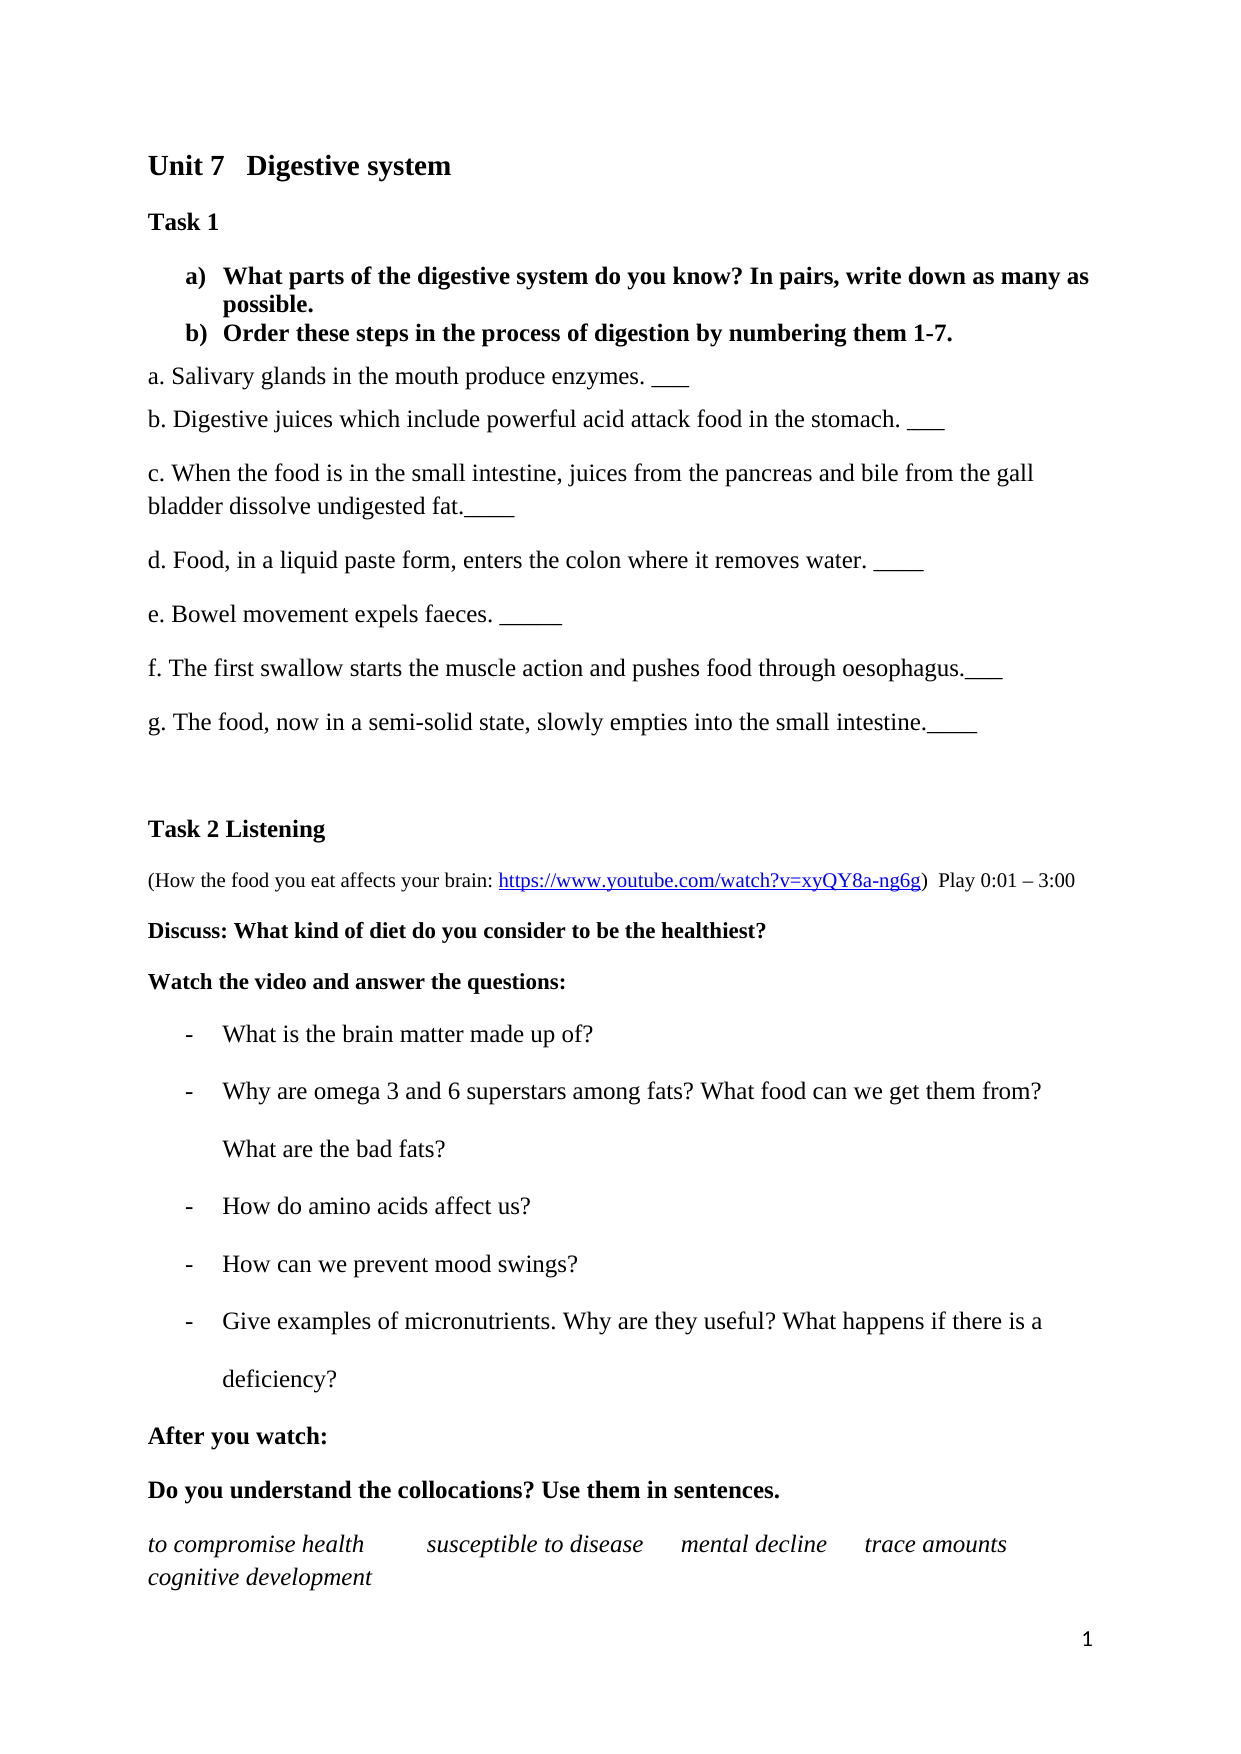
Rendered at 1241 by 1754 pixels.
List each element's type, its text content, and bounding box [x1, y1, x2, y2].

text to compromise health susceptible to disease mental decline trace amounts cognitive development [148, 1529, 1093, 1591]
list What is the brain matter made up of? [185, 1019, 1093, 1048]
text Do you understand the collocations? Use them in sentences. [148, 1475, 1093, 1504]
text (How the food you eat affects your brain: https://www.youtube.com/watch?v=xyQY8a-ng6g) Play 0:01 – 3:00 [148, 868, 1093, 892]
list Give examples of micronutrients. Why are they useful? What happens if there is a deficiency? [185, 1306, 1093, 1393]
text After you watch: [148, 1421, 1093, 1450]
text Task 1 [148, 207, 1093, 236]
list What parts of the digestive system do you know? In pairs, write down as many as possible. [185, 261, 1093, 318]
text a. Salivary glands in the mouth produce enzymes. ___ [148, 361, 1093, 390]
text d. Food, in a liquid paste form, enters the colon where it removes water. ____ [148, 545, 1093, 574]
text Watch the video and answer the questions: [148, 968, 1093, 994]
text f. The first swallow starts the muscle action and pushes food through oesophagus.___ [148, 653, 1093, 682]
list How do amino acids affect us? [185, 1191, 1093, 1220]
text Discuss: What kind of diet do you consider to be the healthiest? [148, 917, 1093, 943]
list Order these steps in the process of digestion by numbering them 1-7. [185, 318, 1093, 347]
list How can we prevent mood swings? [185, 1249, 1093, 1278]
text c. When the food is in the small intestine, juices from the pancreas and bile from the gall bladder dissolve undigested fat.____ [148, 458, 1093, 520]
text Task 2 Listening [148, 814, 1093, 843]
text Unit 7 Digestive system [148, 148, 1093, 181]
text e. Bowel movement expels faeces. _____ [148, 599, 1093, 628]
text g. The food, now in a semi-solid state, slowly empties into the small intestine.____ [148, 707, 1093, 736]
list Why are omega 3 and 6 superstars among fats? What food can we get them from? What are the bad fats? [185, 1076, 1093, 1163]
text b. Digestive juices which include powerful acid attack food in the stomach. ___ [148, 404, 1093, 433]
